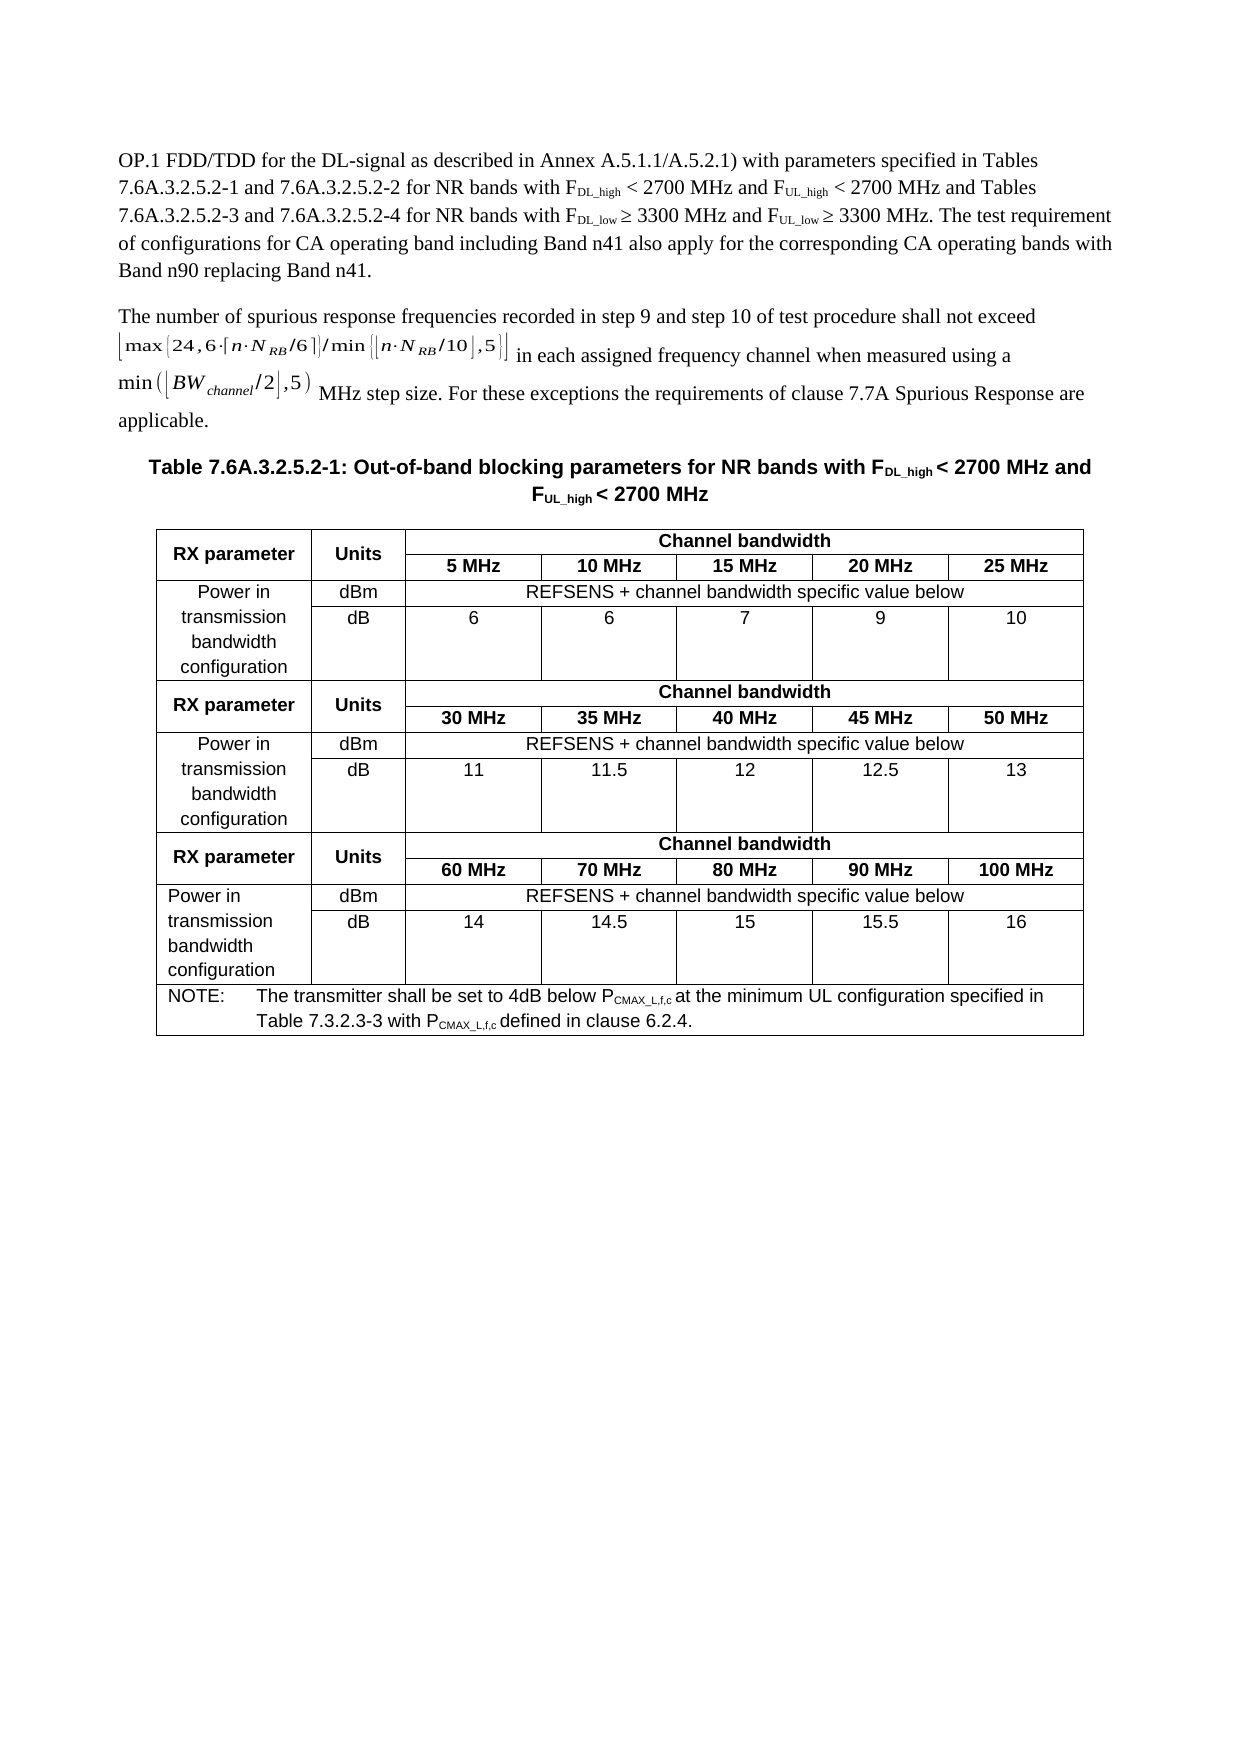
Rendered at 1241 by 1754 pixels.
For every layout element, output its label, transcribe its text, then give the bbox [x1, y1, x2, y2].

table_cell 16 [949, 911, 1083, 984]
text The number of spurious response frequencies recorded in step 9 and step 10 of test procedure shall not exceed in each assigned frequency channel when measured using a MHz step size. For these exceptions the requirements of clause 7.7A Spurious Response are applicable. [118, 304, 1122, 432]
table_cell dB [312, 911, 405, 984]
table_cell dB [312, 759, 405, 832]
table_cell 14.5 [542, 911, 676, 984]
table_cell 12 [677, 759, 812, 832]
table_cell 70 MHz [542, 859, 676, 884]
table_cell Power in transmission bandwidth configuration [157, 581, 311, 680]
table_cell 6 [406, 607, 541, 680]
table_cell REFSENS + channel bandwidth specific value below [406, 733, 1083, 758]
table_cell 15 MHz [677, 555, 812, 580]
table_cell 10 MHz [542, 555, 676, 580]
table_header Channel bandwidth [406, 530, 1083, 554]
table_cell NOTE: The transmitter shall be set to 4dB below PCMAX_L,f,c at the minimum UL configuration specified in Table 7.3.2.3-3 with PCMAX_L,f,c defined in clause 6.2.4. [157, 985, 1083, 1035]
table_cell Channel bandwidth [406, 681, 1083, 706]
table_cell 5 MHz [406, 555, 541, 580]
table_cell 40 MHz [677, 707, 812, 732]
table_header Units [312, 530, 405, 580]
table_cell dBm [312, 581, 405, 606]
table_cell 100 MHz [949, 859, 1083, 884]
table_cell 6 [542, 607, 676, 680]
table_cell Units [312, 681, 405, 732]
table_cell 90 MHz [813, 859, 948, 884]
table_cell 30 MHz [406, 707, 541, 732]
table_cell 25 MHz [949, 555, 1083, 580]
table_cell Power in transmission bandwidth configuration [157, 885, 311, 984]
table_cell 7 [677, 607, 812, 680]
table_cell 80 MHz [677, 859, 812, 884]
table_cell dBm [312, 733, 405, 758]
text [118, 148, 1122, 282]
table_cell 15.5 [813, 911, 948, 984]
table_cell RX parameter [157, 681, 311, 732]
table_cell dB [312, 607, 405, 680]
table_header RX parameter [157, 530, 311, 580]
table_cell REFSENS + channel bandwidth specific value below [406, 885, 1083, 910]
table_cell 13 [949, 759, 1083, 832]
table_cell RX parameter [157, 833, 311, 884]
table_cell 11 [406, 759, 541, 832]
table_cell 60 MHz [406, 859, 541, 884]
table_cell 35 MHz [542, 707, 676, 732]
table_cell 9 [813, 607, 948, 680]
table_cell 14 [406, 911, 541, 984]
text Table 7.6A.3.2.5.2-1: Out-of-band blocking parameters for NR bands with FDL_high < 2700 MHz and FUL_high < 2700 MHz [118, 455, 1122, 506]
table_cell Power in transmission bandwidth configuration [157, 733, 311, 832]
table_cell 50 MHz [949, 707, 1083, 732]
table_cell 10 [949, 607, 1083, 680]
table_cell REFSENS + channel bandwidth specific value below [406, 581, 1083, 606]
table_cell Channel bandwidth [406, 833, 1083, 858]
table_cell dBm [312, 885, 405, 910]
table_cell 12.5 [813, 759, 948, 832]
table_cell 45 MHz [813, 707, 948, 732]
table_cell 11.5 [542, 759, 676, 832]
table_cell 15 [677, 911, 812, 984]
table_cell Units [312, 833, 405, 884]
table_cell 20 MHz [813, 555, 948, 580]
